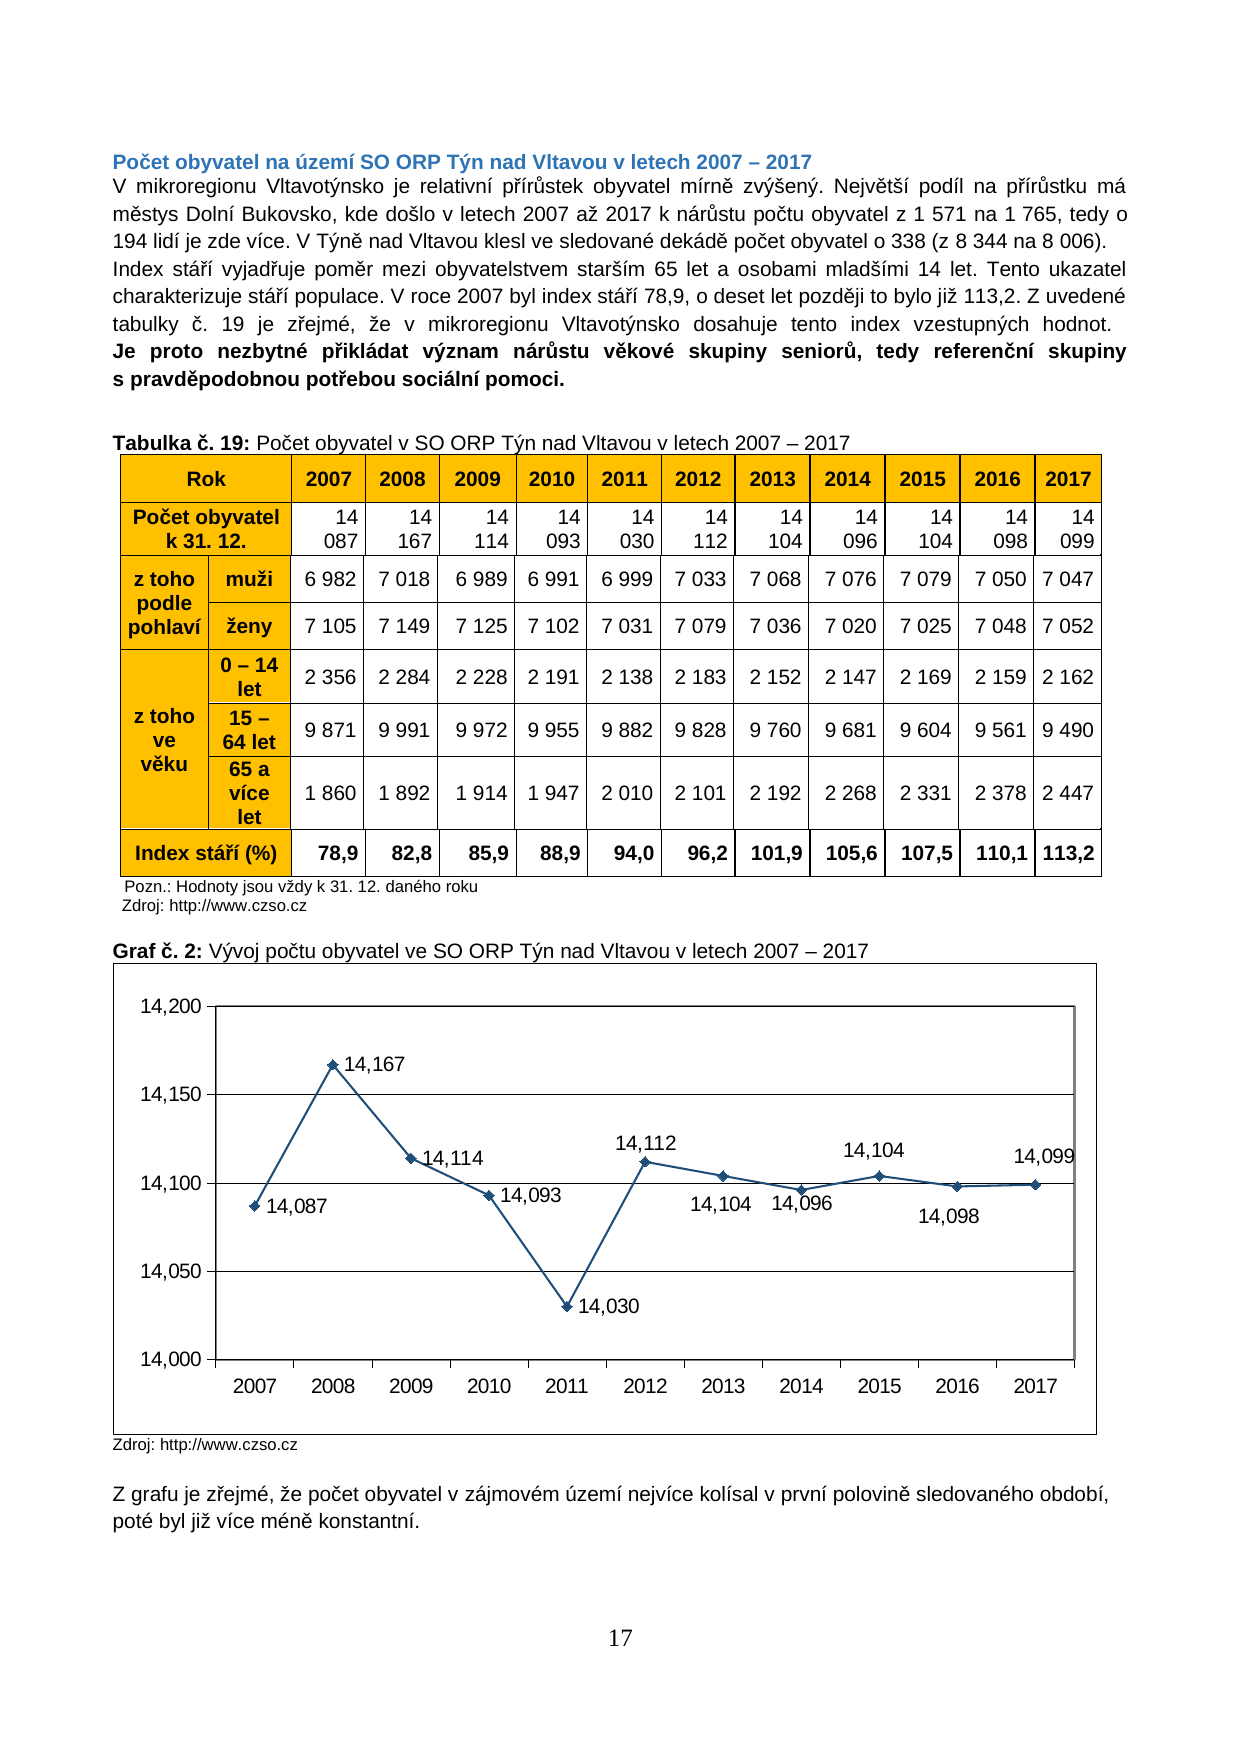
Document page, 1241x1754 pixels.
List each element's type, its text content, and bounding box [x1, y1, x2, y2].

table_header 2010 [517, 455, 587, 502]
table_cell 2 162 [1034, 650, 1101, 702]
table_cell 9 490 [1034, 704, 1101, 756]
table_cell 14 112 [662, 503, 734, 555]
table_cell 2 101 [661, 757, 733, 828]
table_cell 105,6 [811, 830, 884, 876]
table_cell 1 914 [438, 757, 514, 828]
table_cell muži [209, 556, 290, 602]
table_cell 2 010 [587, 757, 660, 828]
table_header 2012 [662, 455, 734, 502]
table_cell 2 138 [587, 650, 660, 702]
table_cell 9 972 [438, 704, 514, 756]
table_cell 2 183 [661, 650, 733, 702]
text Index stáří vyjadřuje poměr mezi obyvatelstvem starším 65 let a osobami mladšími 14 let. Tento ukazatel charakterizuje stáří populace. V roce 2007 byl index stáří 78,9, o deset let později to bylo již 113,2. Z uvedené tabulky č. 19 je zřejmé, že v mikroregionu Vltavotýnsko dosahuje tento index vzestupných hodnot. Je proto nezbytné přikládat význam nárůstu věkové skupiny seniorů, tedy referenční skupiny s pravděpodobnou potřebou sociální pomoci. [112, 256, 1128, 390]
table_cell 14 099 [1036, 503, 1101, 555]
table_cell 6 991 [515, 556, 586, 602]
table_header 2017 [1036, 455, 1101, 502]
table_cell 14 093 [517, 503, 587, 555]
table_header Rok [121, 455, 291, 502]
table_cell 7 033 [661, 556, 733, 602]
table_cell Index stáří (%) [121, 830, 291, 876]
table_cell 14 104 [886, 503, 959, 555]
text Zdroj: http://www.czso.cz [112, 896, 1128, 915]
table_cell 7 052 [1034, 603, 1101, 649]
text Z grafu je zřejmé, že počet obyvatel v zájmovém území nejvíce kolísal v první polovině sledovaného období, poté byl již více méně konstantní. [112, 1481, 1128, 1533]
table_cell 7 050 [959, 556, 1033, 602]
table_header 2013 [736, 455, 809, 502]
table_cell 6 989 [438, 556, 514, 602]
table_header 2015 [886, 455, 959, 502]
table_cell 2 192 [734, 757, 808, 828]
table_cell 2 378 [959, 757, 1033, 828]
table_cell z toho podle pohlaví [121, 556, 208, 649]
table_cell 101,9 [736, 830, 809, 876]
table_cell 7 048 [959, 603, 1033, 649]
table_cell 7 105 [291, 603, 363, 649]
table_cell 14 104 [736, 503, 809, 555]
table_cell 7 047 [1034, 556, 1101, 602]
table_cell 7 020 [809, 603, 883, 649]
table_cell 7 031 [587, 603, 660, 649]
table_cell 9 882 [587, 704, 660, 756]
table_cell 7 102 [515, 603, 586, 649]
table_cell 2 447 [1034, 757, 1101, 828]
table_cell 88,9 [517, 830, 587, 876]
table_cell 2 159 [959, 650, 1033, 702]
table_cell 14 096 [811, 503, 884, 555]
table_cell 7 025 [884, 603, 958, 649]
table_cell 2 228 [438, 650, 514, 702]
table_cell 9 760 [734, 704, 808, 756]
table_cell ženy [209, 603, 290, 649]
table_cell 113,2 [1036, 830, 1101, 876]
text Graf č. 2: Vývoj počtu obyvatel ve SO ORP Týn nad Vltavou v letech 2007 – 2017 [112, 939, 1128, 963]
table_cell 14 114 [440, 503, 516, 555]
table_header 2014 [811, 455, 884, 502]
table_header 2007 [292, 455, 365, 502]
table_cell 15 – 64 let [209, 704, 290, 756]
table_cell více let [209, 757, 290, 828]
table_cell 94,0 [588, 830, 661, 876]
table_cell 7 036 [734, 603, 808, 649]
table_header 2008 [366, 455, 439, 502]
text Počet obyvatel na území SO ORP Týn nad Vltavou v letech 2007 – 2017 [112, 150, 1128, 174]
table_cell 1 947 [515, 757, 586, 828]
table_cell 7 068 [734, 556, 808, 602]
table_cell 9 828 [661, 704, 733, 756]
table_cell z toho ve věku [121, 650, 208, 828]
table_header 2016 [961, 455, 1034, 502]
table_cell 1 860 [291, 757, 363, 828]
table_cell 9 604 [884, 704, 958, 756]
text V mikroregionu Vltavotýnsko je relativní přírůstek obyvatel mírně zvýšený. Největší podíl na přírůstku má městys Dolní Bukovsko, kde došlo v letech 2007 až 2017 k nárůstu počtu obyvatel z 1 571 na 1 765, tedy o 194 lidí je zde více. V Týně nad Vltavou klesl ve sledované dekádě počet obyvatel o 338 (z 8 344 na 8 006). [112, 174, 1128, 253]
text Zdroj: http://www.czso.cz [112, 1435, 1128, 1454]
table_cell 82,8 [366, 830, 439, 876]
table_cell 2 147 [809, 650, 883, 702]
table_cell 7 076 [809, 556, 883, 602]
table_cell 9 955 [515, 704, 586, 756]
table_cell 7 125 [438, 603, 514, 649]
table_cell Počet obyvatel k 31. 12. [121, 503, 291, 555]
table_header 2009 [440, 455, 516, 502]
table_cell 14 087 [292, 503, 365, 555]
table_cell 9 561 [959, 704, 1033, 756]
table_cell 6 982 [291, 556, 363, 602]
table_cell 1 892 [364, 757, 437, 828]
table_cell 7 079 [661, 603, 733, 649]
table_cell 14 167 [366, 503, 439, 555]
table_cell 107,5 [886, 830, 959, 876]
table_cell 78,9 [292, 830, 365, 876]
table_cell 96,2 [662, 830, 734, 876]
table_cell 7 079 [884, 556, 958, 602]
table_cell 9 681 [809, 704, 883, 756]
table_cell 85,9 [440, 830, 516, 876]
table_cell 2 268 [809, 757, 883, 828]
table_cell 14 098 [961, 503, 1034, 555]
table_cell 9 871 [291, 704, 363, 756]
table_cell 110,1 [961, 830, 1034, 876]
table_cell 2 169 [884, 650, 958, 702]
table_cell 2 356 [291, 650, 363, 702]
table_cell 7 149 [364, 603, 437, 649]
table_cell 6 999 [587, 556, 660, 602]
table_cell 7 018 [364, 556, 437, 602]
table_header 2011 [588, 455, 661, 502]
table_cell 2 191 [515, 650, 586, 702]
text Pozn.: Hodnoty jsou vždy k 31. 12. daného roku [112, 877, 1128, 896]
table_cell 2 284 [364, 650, 437, 702]
table_cell 2 152 [734, 650, 808, 702]
table_cell 14 030 [588, 503, 661, 555]
table_cell 9 991 [364, 704, 437, 756]
text Tabulka č. 19: Počet obyvatel v SO ORP Týn nad Vltavou v letech 2007 – 2017 [112, 430, 1128, 454]
table_cell 0 – 14 let [209, 650, 290, 702]
table_cell 2 331 [884, 757, 958, 828]
